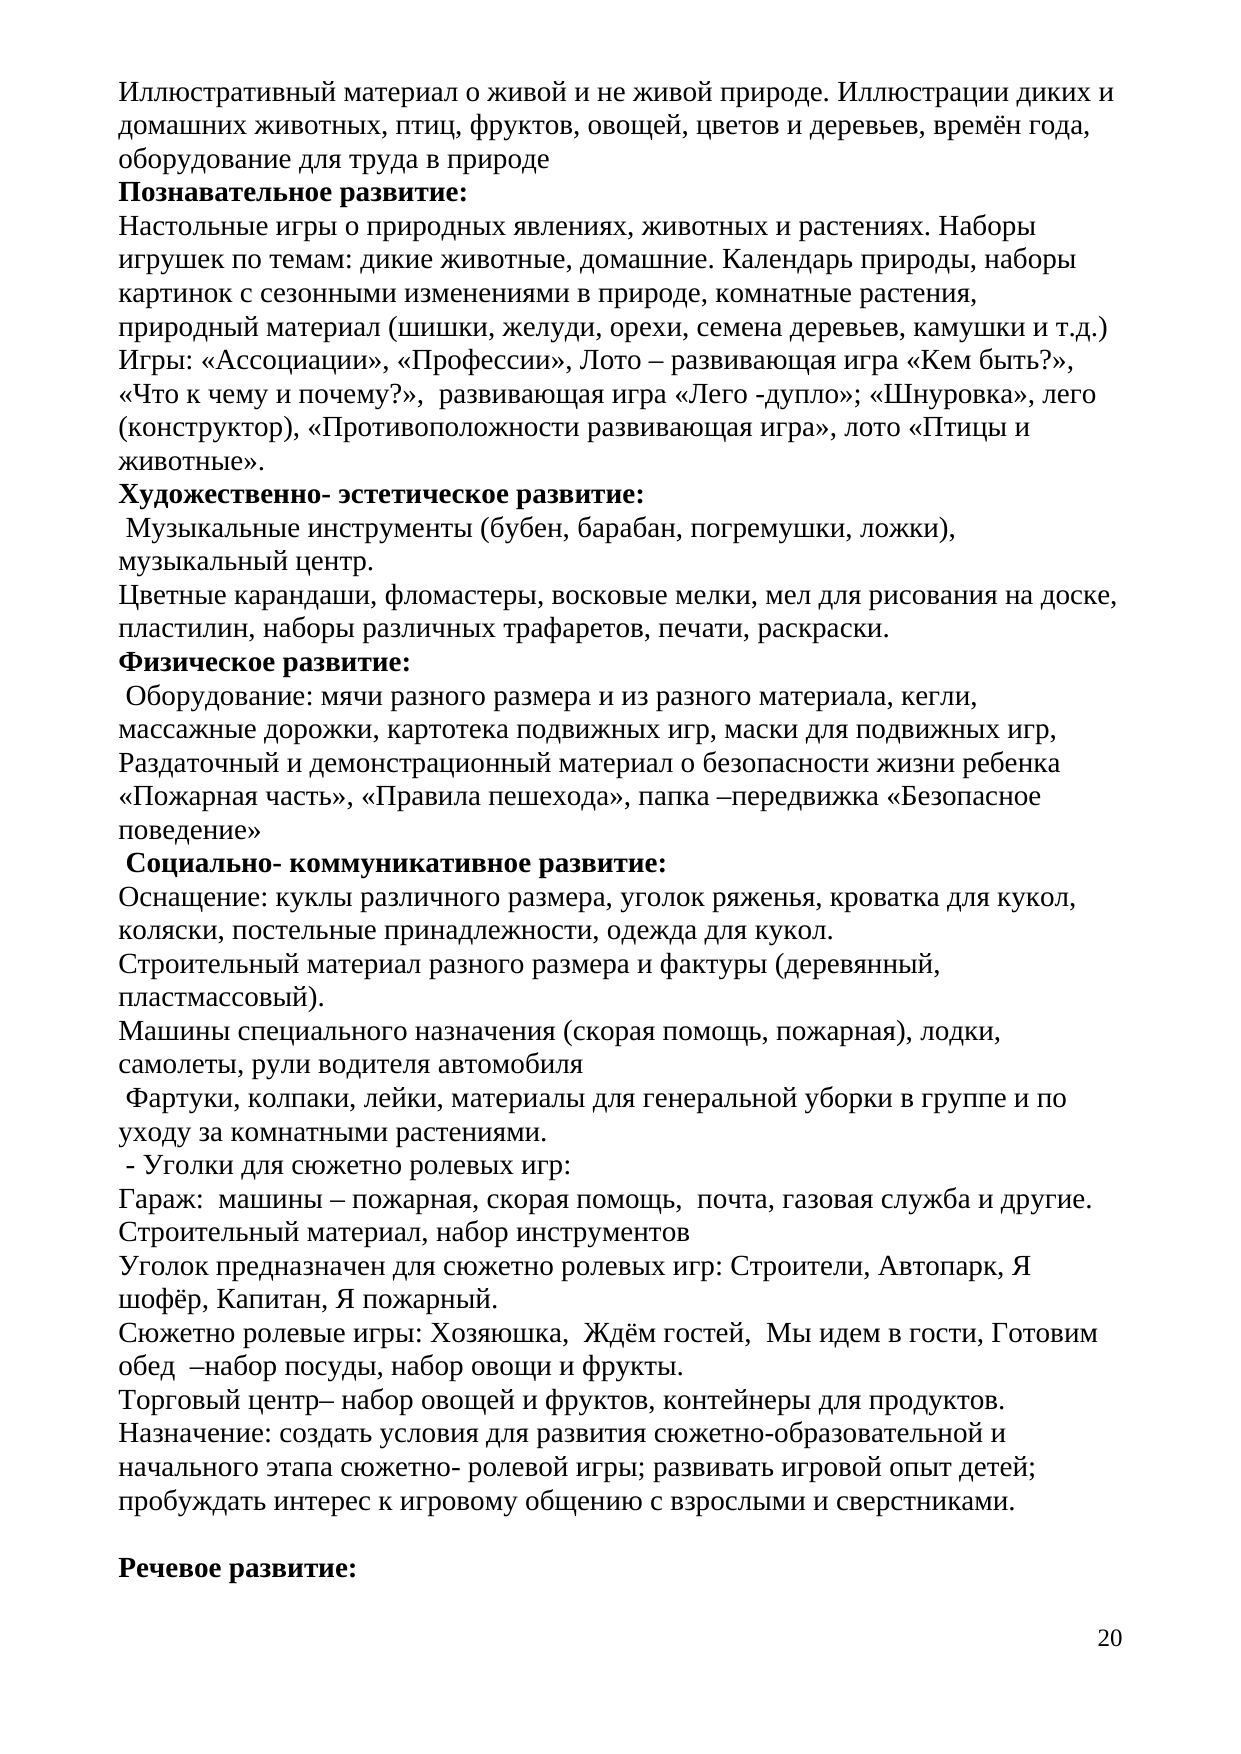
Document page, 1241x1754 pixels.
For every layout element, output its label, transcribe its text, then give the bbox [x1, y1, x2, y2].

text Строительный материал разного размера и фактуры (деревянный, пластмассовый). [118, 946, 1122, 1013]
text - Уголки для сюжетно ролевых игр: [118, 1147, 1122, 1181]
text Оборудование: мячи разного размера и из разного материала, кегли, массажные дорожки, картотека подвижных игр, маски для подвижных игр, [118, 678, 1122, 745]
text Иллюстративный материал о живой и не живой природе. Иллюстрации диких и домашних животных, птиц, фруктов, овощей, цветов и деревьев, времён года, оборудование для труда в природе [118, 74, 1122, 174]
text Физическое развитие: [118, 644, 1122, 678]
text Торговый центр– набор овощей и фруктов, контейнеры для продуктов. [118, 1382, 1122, 1416]
text Фартуки, колпаки, лейки, материалы для генеральной уборки в группе и по уходу за комнатными растениями. [118, 1080, 1122, 1147]
text Оснащение: куклы различного размера, уголок ряженья, кроватка для кукол, коляски, постельные принадлежности, одежда для кукол. [118, 879, 1122, 946]
text Речевое развитие: [118, 1550, 1122, 1583]
text Познавательное развитие: [118, 174, 1122, 208]
text Социально- коммуникативное развитие: [118, 845, 1122, 879]
text Машины специального назначения (скорая помощь, пожарная), лодки, самолеты, рули водителя автомобиля [118, 1013, 1122, 1080]
text Раздаточный и демонстрационный материал о безопасности жизни ребенка «Пожарная часть», «Правила пешехода», папка –передвижка «Безопасное поведение» [118, 745, 1122, 845]
text Художественно- эстетическое развитие: [118, 476, 1122, 510]
text Музыкальные инструменты (бубен, барабан, погремушки, ложки), музыкальный центр. [118, 510, 1122, 577]
text Гараж: машины – пожарная, скорая помощь, почта, газовая служба и другие. Строительный материал, набор инструментов [118, 1181, 1122, 1248]
text Уголок предназначен для сюжетно ролевых игр: Строители, Автопарк, Я шофёр, Капитан, Я пожарный. Сюжетно ролевые игры: Хозяюшка, Ждём гостей, Мы идем в гости, Готовим обед –набор посуды, набор овощи и фрукты. [118, 1248, 1122, 1382]
text Назначение: создать условия для развития сюжетно-образовательной и начального этапа сюжетно- ролевой игры; развивать игровой опыт детей; пробуждать интерес к игровому общению с взрослыми и сверстниками. [118, 1416, 1122, 1516]
text Цветные карандаши, фломастеры, восковые мелки, мел для рисования на доске, пластилин, наборы различных трафаретов, печати, раскраски. [118, 577, 1122, 644]
text Настольные игры о природных явлениях, животных и растениях. Наборы игрушек по темам: дикие животные, домашние. Календарь природы, наборы картинок с сезонными изменениями в природе, комнатные растения, природный материал (шишки, желуди, орехи, семена деревьев, камушки и т.д.) Игры: «Ассоциации», «Профессии», Лото – развивающая игра «Кем быть?», «Что к чему и почему?», развивающая игра «Лего -дупло»; «Шнуровка», лего (конструктор), «Противоположности развивающая игра», лото «Птицы и животные». [118, 208, 1122, 476]
